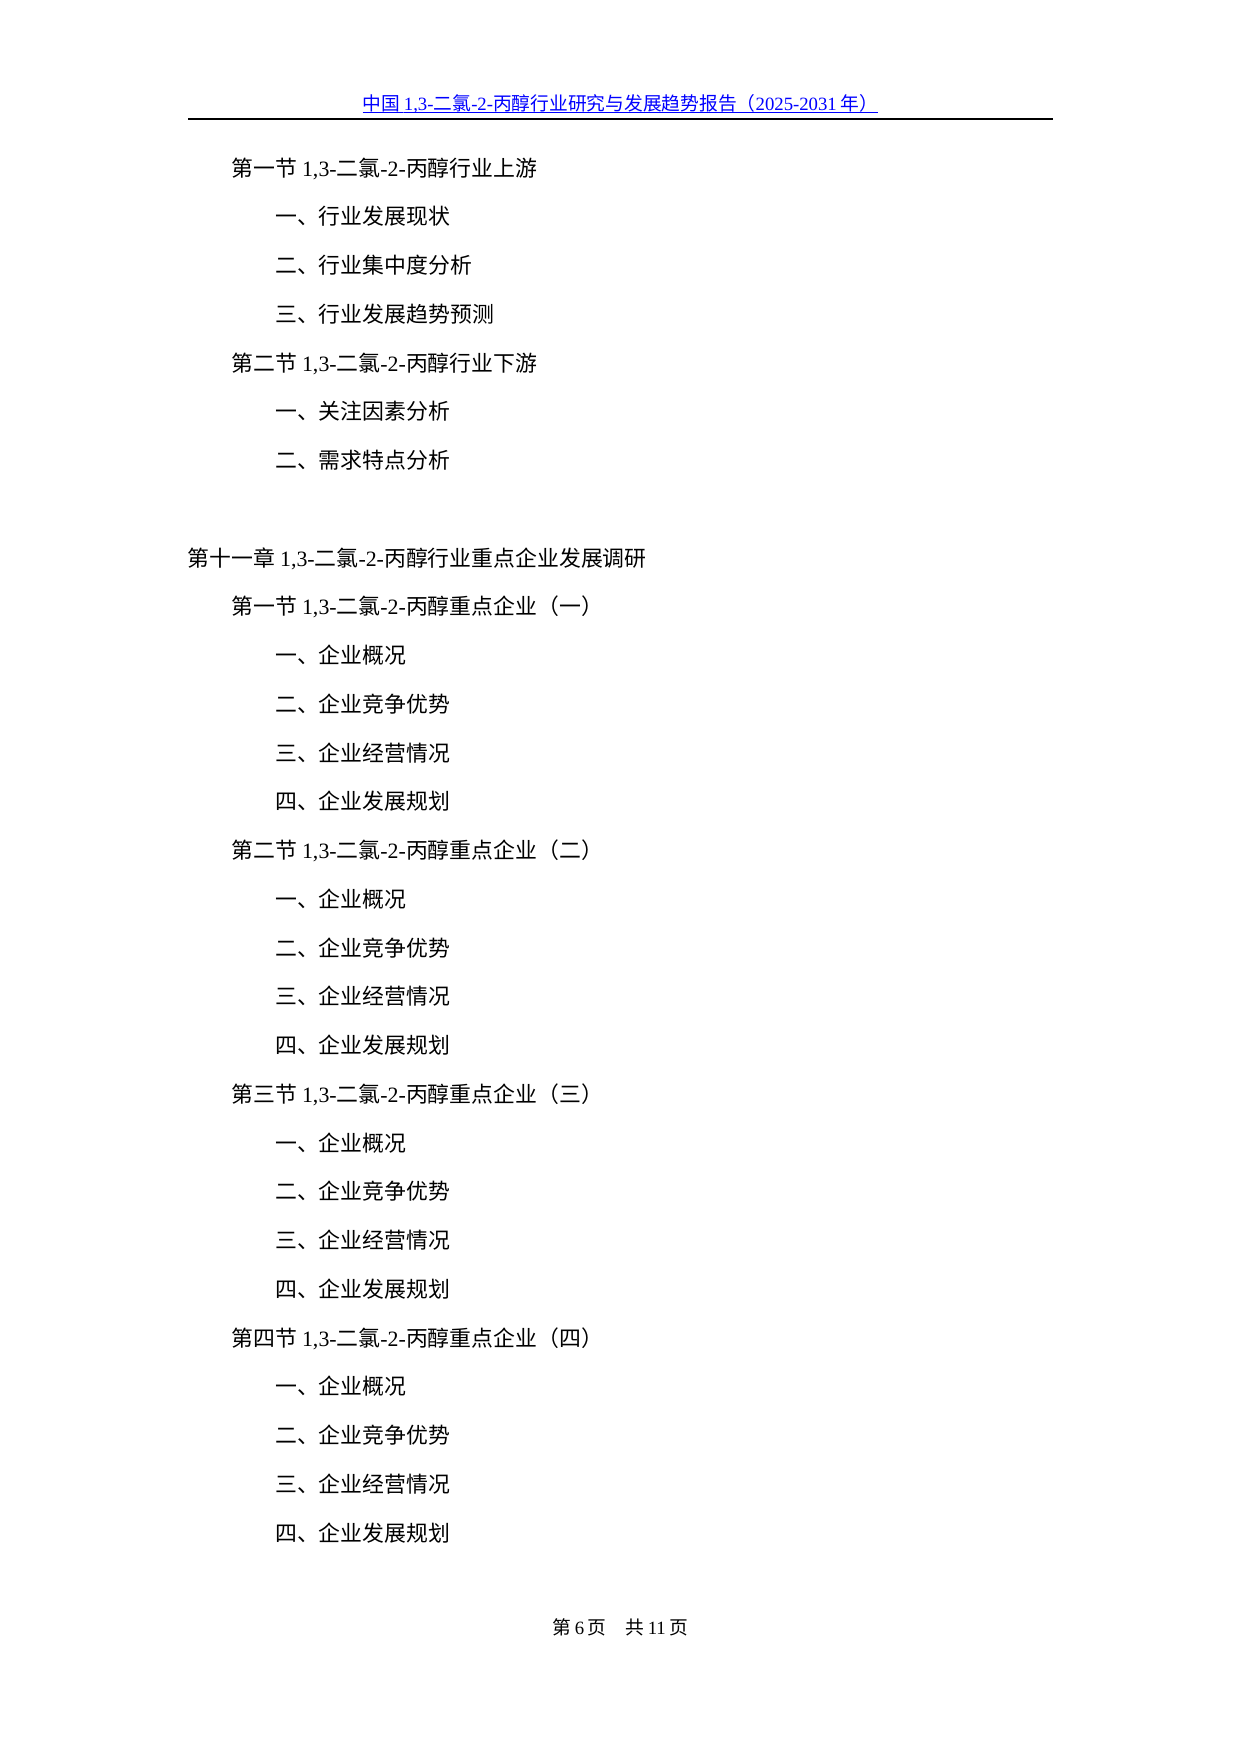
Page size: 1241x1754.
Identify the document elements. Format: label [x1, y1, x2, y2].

text [187, 150, 1053, 1548]
